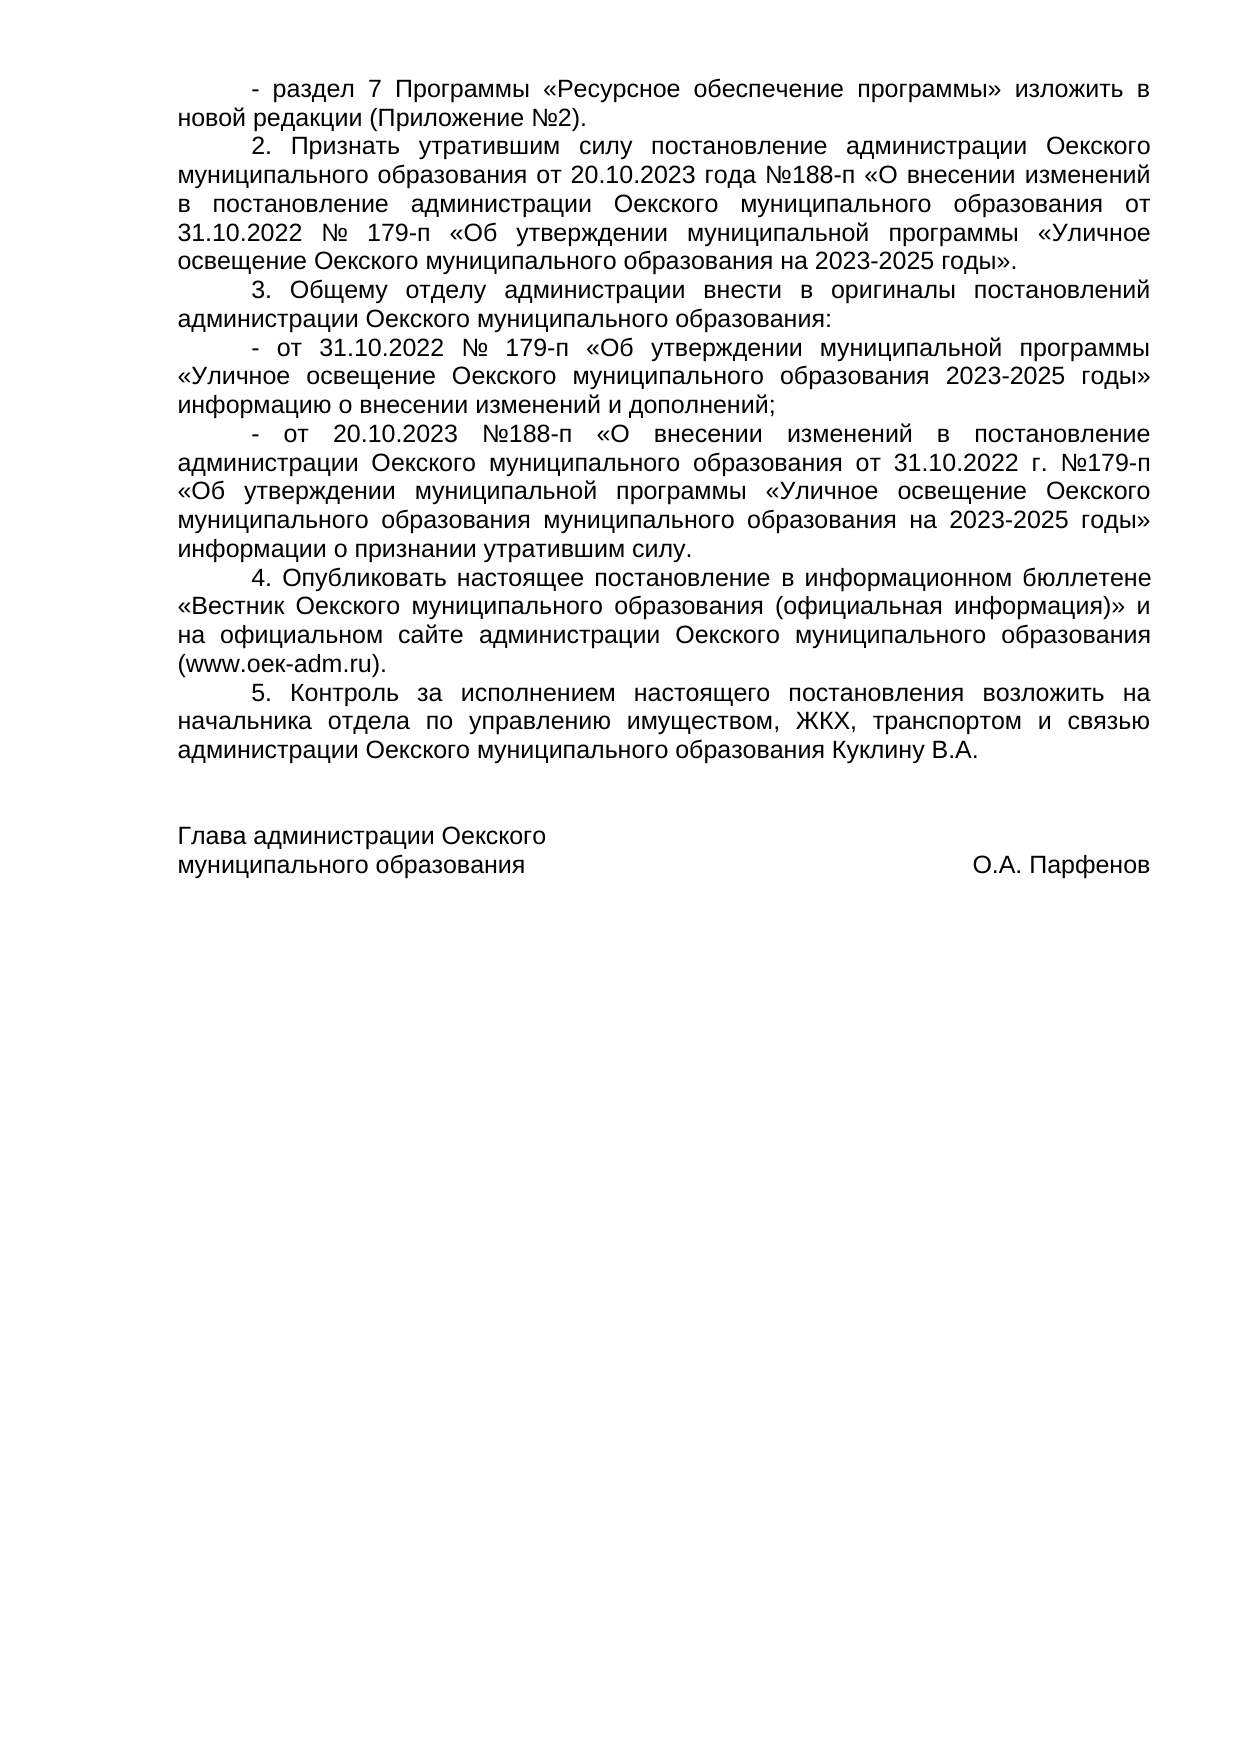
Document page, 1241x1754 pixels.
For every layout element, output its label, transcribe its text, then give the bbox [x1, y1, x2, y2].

text муниципального образования О.А. Парфенов [177, 850, 1152, 879]
text 3. Общему отделу администрации внести в оригиналы постановлений администрации Оекского муниципального образования: [177, 275, 1152, 333]
text 5. Контроль за исполнением настоящего постановления возложить на начальника отдела по управлению имуществом, ЖКХ, транспортом и связью администрации Оекского муниципального образования Куклину В.А. [177, 678, 1152, 764]
text Глава администрации Оекского [177, 821, 1152, 850]
text - от 31.10.2022 № 179-п «Об утверждении муниципальной программы «Уличное освещение Оекского муниципального образования 2023-2025 годы» информацию о внесении изменений и дополнений; [177, 333, 1152, 419]
text 2. Признать утратившим силу постановление администрации Оекского муниципального образования от 20.10.2023 года №188-п «О внесении изменений в постановление администрации Оекского муниципального образования от 31.10.2022 № 179-п «Об утверждении муниципальной программы «Уличное освещение Оекского муниципального образования на 2023-2025 годы». [177, 131, 1152, 275]
text 4. Опубликовать настоящее постановление в информационном бюллетене «Вестник Оекского муниципального образования (официальная информация)» и на официальном сайте администрации Оекского муниципального образования (www.oек-adm.ru). [177, 563, 1152, 678]
text - от 20.10.2023 №188-п «О внесении изменений в постановление администрации Оекского муниципального образования от 31.10.2022 г. №179-п «Об утверждении муниципальной программы «Уличное освещение Оекского муниципального образования муниципального образования на 2023-2025 годы» информации о признании утратившим силу. [177, 419, 1152, 563]
text - раздел 7 Программы «Ресурсное обеспечение программы» изложить в новой редакции (Приложение №2). [177, 74, 1152, 131]
